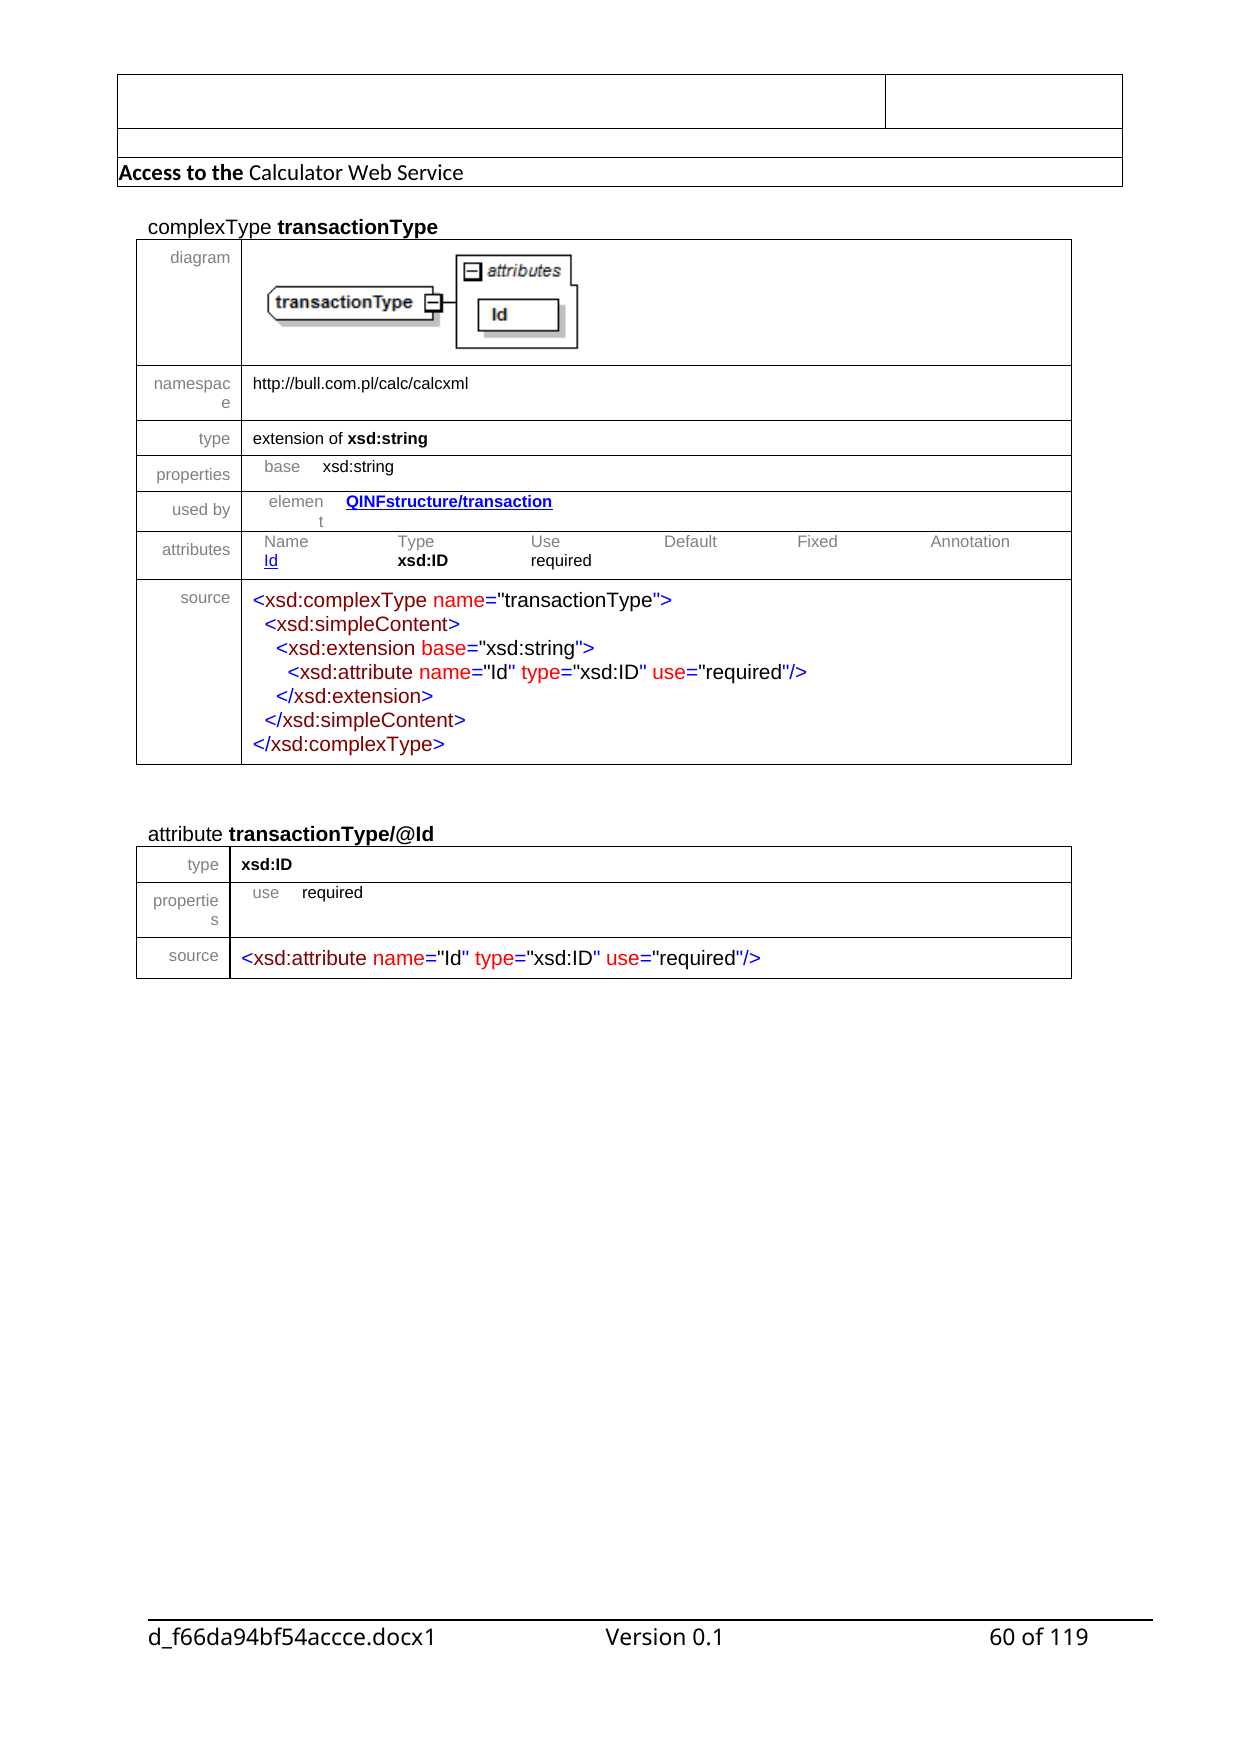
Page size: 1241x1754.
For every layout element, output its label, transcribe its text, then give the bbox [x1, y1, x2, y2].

text attribute transactionType/@Id [148, 822, 1093, 846]
table_cell extension of xsd:string [242, 421, 1071, 455]
text complexType transactionType [148, 215, 1093, 239]
table_cell type [137, 421, 241, 455]
table_header xsd:ID [231, 847, 1071, 882]
table_header diagram [137, 240, 241, 364]
table_header type [137, 847, 229, 882]
picture [252, 247, 594, 357]
table_cell [231, 883, 1071, 937]
table_cell [242, 532, 1071, 579]
table_header [242, 240, 1071, 364]
table_cell [242, 456, 1071, 491]
table_cell http://bull.com.pl/calc/calcxml [242, 366, 1071, 419]
table_cell properties [137, 883, 229, 937]
table_cell used by [137, 492, 241, 531]
table_cell <xsd:complexType name="transactionType"> <xsd:simpleContent> <xsd:extension base="xsd:string"> <xsd:attribute name="Id" type="xsd:ID" use="required"/> </xsd:extension> </xsd:simpleContent> </xsd:complexType> [242, 580, 1071, 763]
table_cell <xsd:attribute name="Id" type="xsd:ID" use="required"/> [231, 938, 1071, 977]
table_cell properties [137, 456, 241, 491]
table_cell source [137, 580, 241, 763]
table_cell namespace [137, 366, 241, 419]
table_cell attributes [137, 532, 241, 579]
table_cell [242, 492, 1071, 531]
table_cell source [137, 938, 229, 977]
